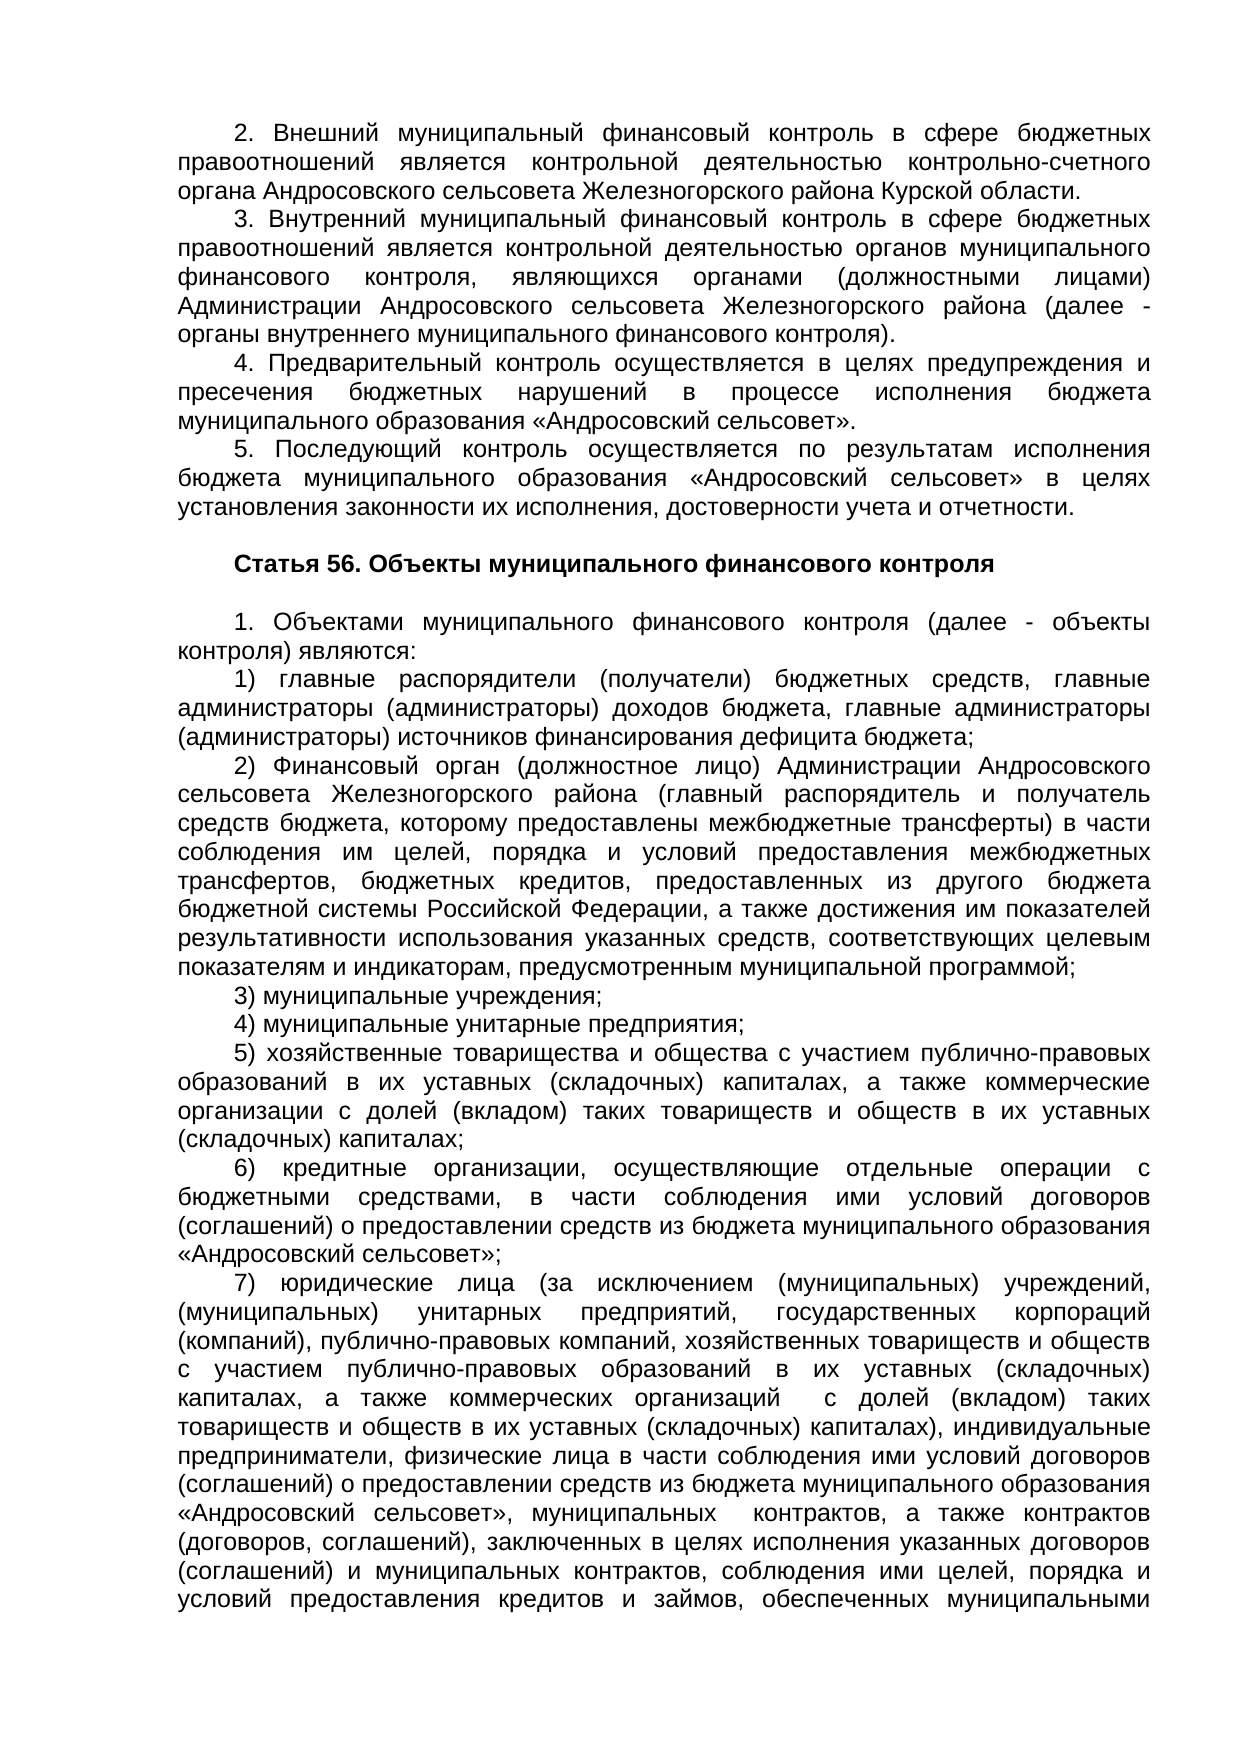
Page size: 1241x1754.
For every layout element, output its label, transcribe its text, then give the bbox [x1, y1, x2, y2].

text 5) хозяйственные товарищества и общества с участием публично-правовых образований в их уставных (складочных) капиталах, а также коммерческие организации с долей (вкладом) таких товариществ и обществ в их уставных (складочных) капиталах; [177, 1038, 1152, 1153]
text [177, 1268, 1152, 1613]
text 3) муниципальные учреждения; [177, 981, 1152, 1009]
text Статья 56. Объекты муниципального финансового контроля [177, 549, 1152, 578]
text 4) муниципальные унитарные предприятия; [177, 1009, 1152, 1038]
text 6) кредитные организации, осуществляющие отдельные операции с бюджетными средствами, в части соблюдения ими условий договоров (соглашений) о предоставлении средств из бюджета муниципального образования «Андросовский сельсовет»; [177, 1153, 1152, 1268]
text 4. Предварительный контроль осуществляется в целях предупреждения и пресечения бюджетных нарушений в процессе исполнения бюджета муниципального образования «Андросовский сельсовет». [177, 348, 1152, 434]
text 3. Внутренний муниципальный финансовый контроль в сфере бюджетных правоотношений является контрольной деятельностью органов муниципального финансового контроля, являющихся органами (должностными лицами) Администрации Андросовского сельсовета Железногорского района (далее - органы внутреннего муниципального финансового контроля). [177, 204, 1152, 348]
text 1. Объектами муниципального финансового контроля (далее - объекты контроля) являются: [177, 607, 1152, 664]
text 2. Внешний муниципальный финансовый контроль в сфере бюджетных правоотношений является контрольной деятельностью контрольно-счетного органа Андросовского сельсовета Железногорского района Курской области. [177, 118, 1152, 204]
text 1) главные распорядители (получатели) бюджетных средств, главные администраторы (администраторы) доходов бюджета, главные администраторы (администраторы) источников финансирования дефицита бюджета; [177, 664, 1152, 751]
text 2) Финансовый орган (должностное лицо) Администрации Андросовского сельсовета Железногорского района (главный распорядитель и получатель средств бюджета, которому предоставлены межбюджетные трансферты) в части соблюдения им целей, порядка и условий предоставления межбюджетных трансфертов, бюджетных кредитов, предоставленных из другого бюджета бюджетной системы Российской Федерации, а также достижения им показателей результативности использования указанных средств, соответствующих целевым показателям и индикаторам, предусмотренным муниципальной программой; [177, 751, 1152, 981]
text 5. Последующий контроль осуществляется по результатам исполнения бюджета муниципального образования «Андросовский сельсовет» в целях установления законности их исполнения, достоверности учета и отчетности. [177, 434, 1152, 521]
